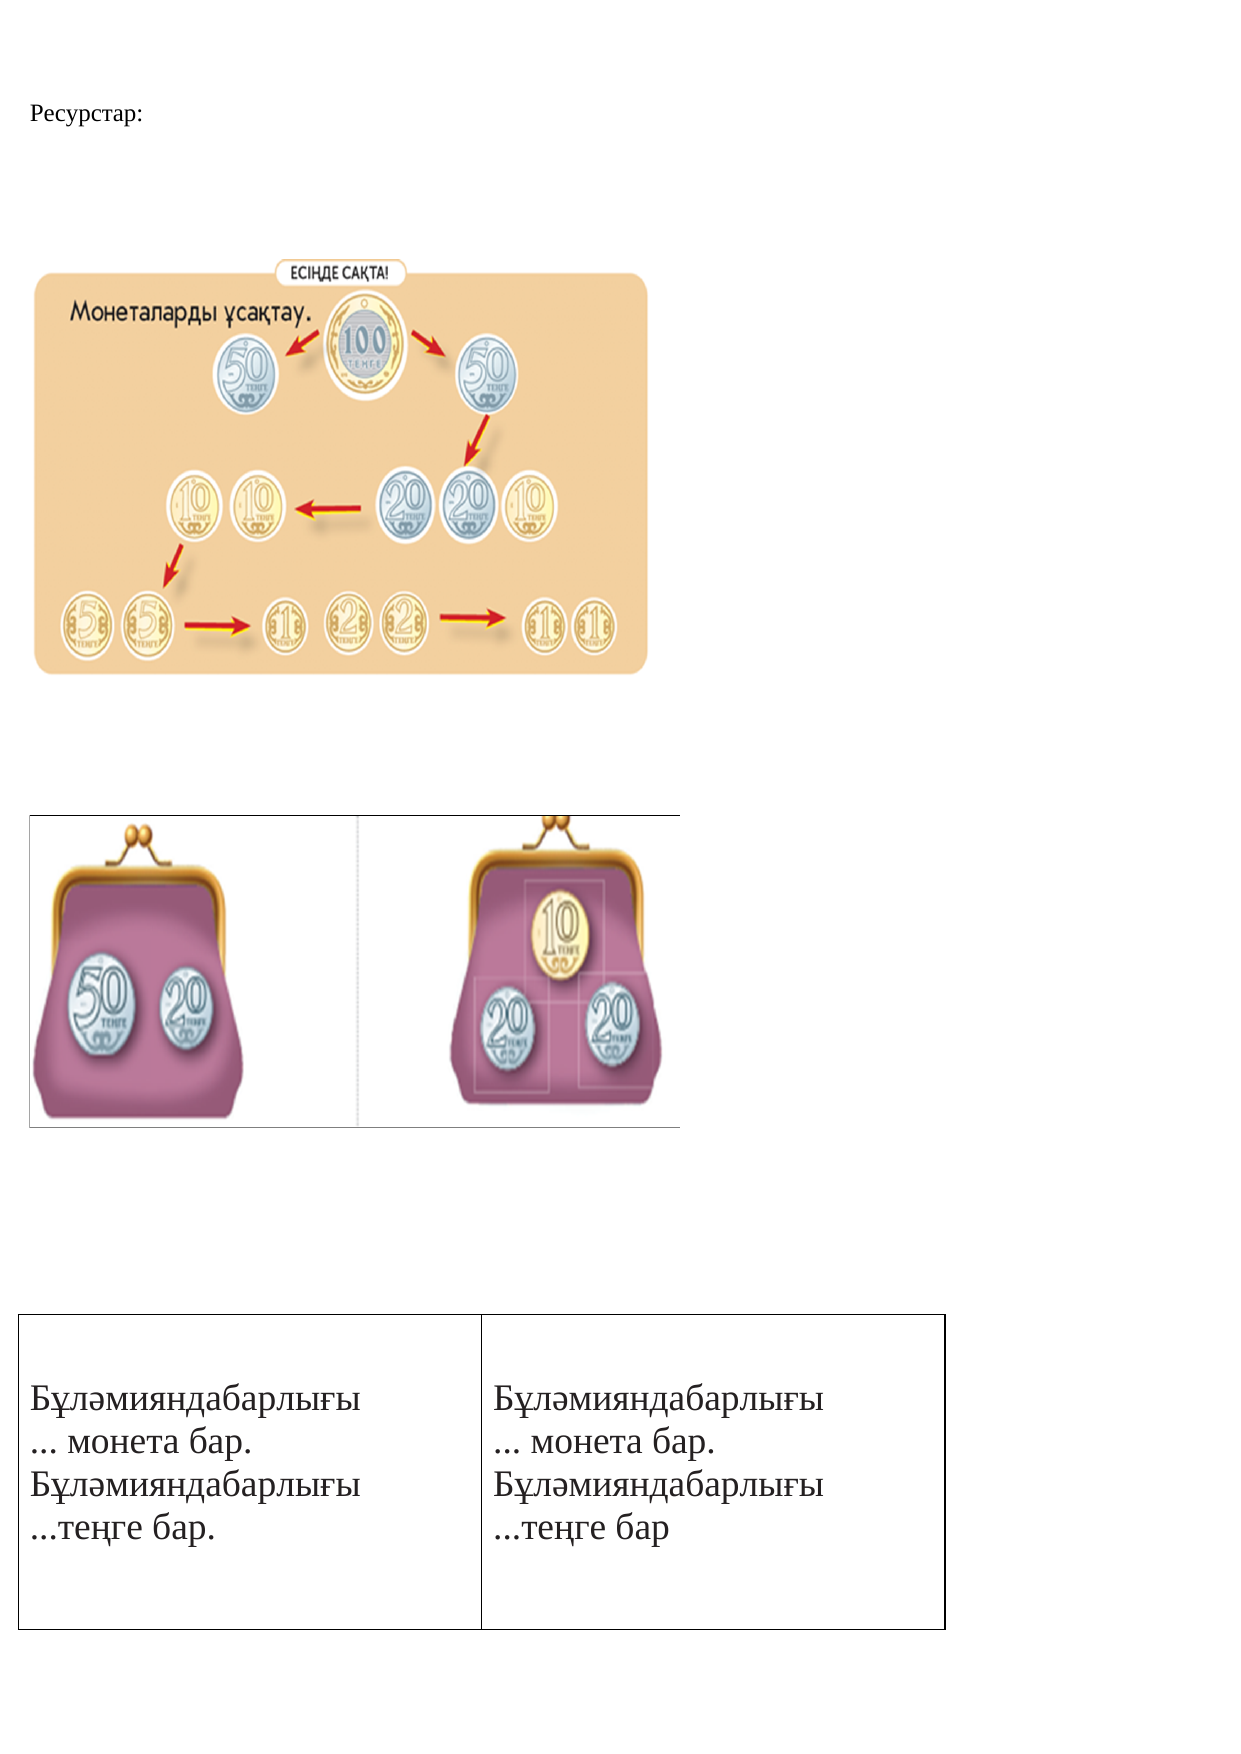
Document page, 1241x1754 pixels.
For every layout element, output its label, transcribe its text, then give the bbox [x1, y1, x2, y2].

text Ресурстар: [29, 98, 1196, 127]
table_header Бұләмияндабарлығы ... монета бар. Бұләмияндабарлығы ...теңге бар [482, 1315, 944, 1629]
picture [29, 259, 657, 683]
table_header Бұләмияндабарлығы ... монета бар. Бұләмияндабарлығы ...теңге бар. [19, 1315, 481, 1629]
picture [29, 815, 680, 1128]
